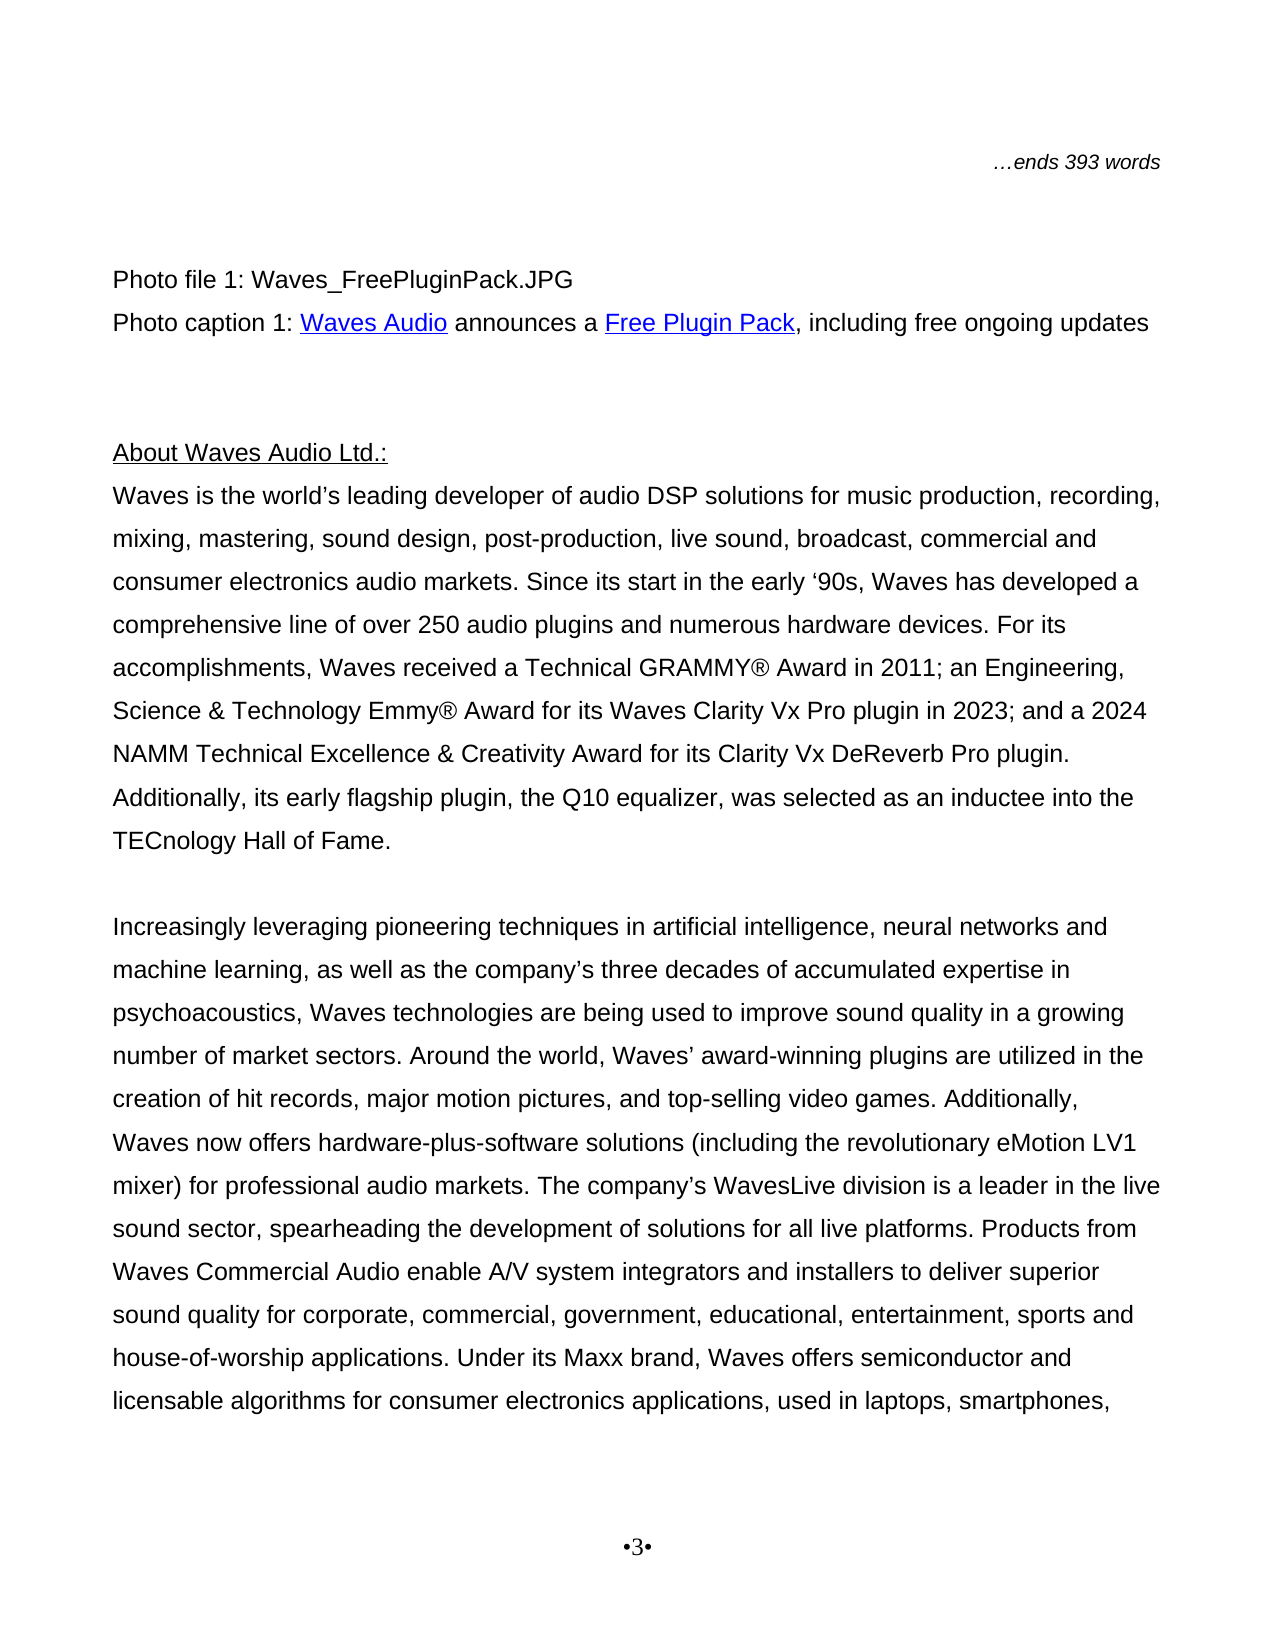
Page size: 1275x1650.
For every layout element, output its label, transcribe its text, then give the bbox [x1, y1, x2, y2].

text Photo file 1: Waves_FreePluginPack.JPG [112, 265, 1162, 294]
text …ends 393 words [112, 150, 1162, 174]
text Photo caption 1: Waves Audio announces a Free Plugin Pack, including free ongoing updates [112, 308, 1162, 337]
text Waves is the world’s leading developer of audio DSP solutions for music production, recording, mixing, mastering, sound design, post-production, live sound, broadcast, commercial and consumer electronics audio markets. Since its start in the early ‘90s, Waves has developed a comprehensive line of over 250 audio plugins and numerous hardware devices. For its accomplishments, Waves received a Technical GRAMMY® Award in 2011; an Engineering, Science & Technology Emmy® Award for its Waves Clarity Vx Pro plugin in 2023; and a 2024 NAMM Technical Excellence & Creativity Award for its Clarity Vx DeReverb Pro plugin. Additionally, its early flagship plugin, the Q10 equalizer, was selected as an inductee into the TECnology Hall of Fame. [112, 481, 1162, 854]
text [112, 912, 1162, 1415]
text About Waves Audio Ltd.: [112, 437, 1162, 466]
